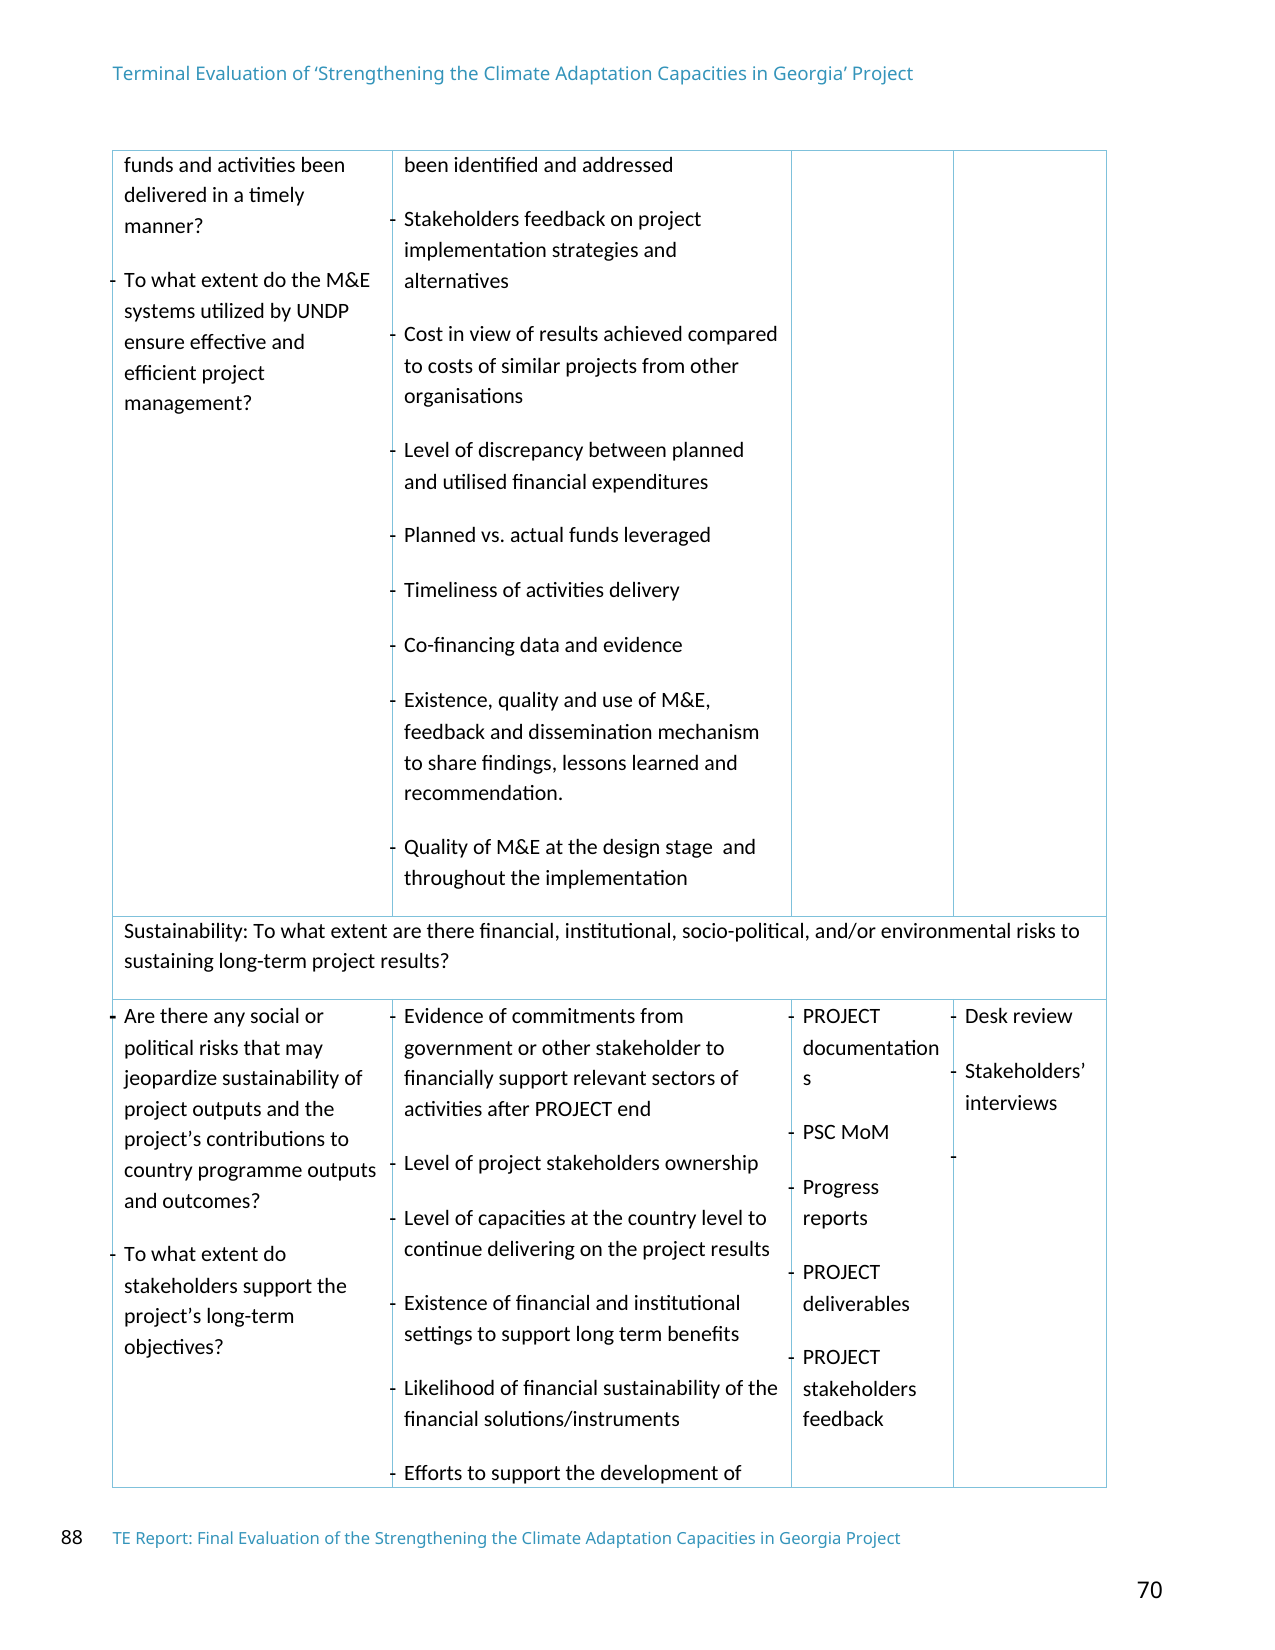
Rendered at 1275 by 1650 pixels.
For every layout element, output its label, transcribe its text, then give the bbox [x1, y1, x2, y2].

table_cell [393, 151, 791, 916]
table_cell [393, 1000, 791, 1487]
table_cell Sustainability: To what extent are there financial, institutional, socio-political, and/or environmental risks to sustaining long-term project results? [113, 917, 1106, 999]
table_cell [792, 1000, 953, 1487]
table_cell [954, 151, 1106, 916]
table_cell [113, 1000, 392, 1487]
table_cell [113, 151, 392, 916]
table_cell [954, 1000, 1106, 1487]
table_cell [792, 151, 953, 916]
